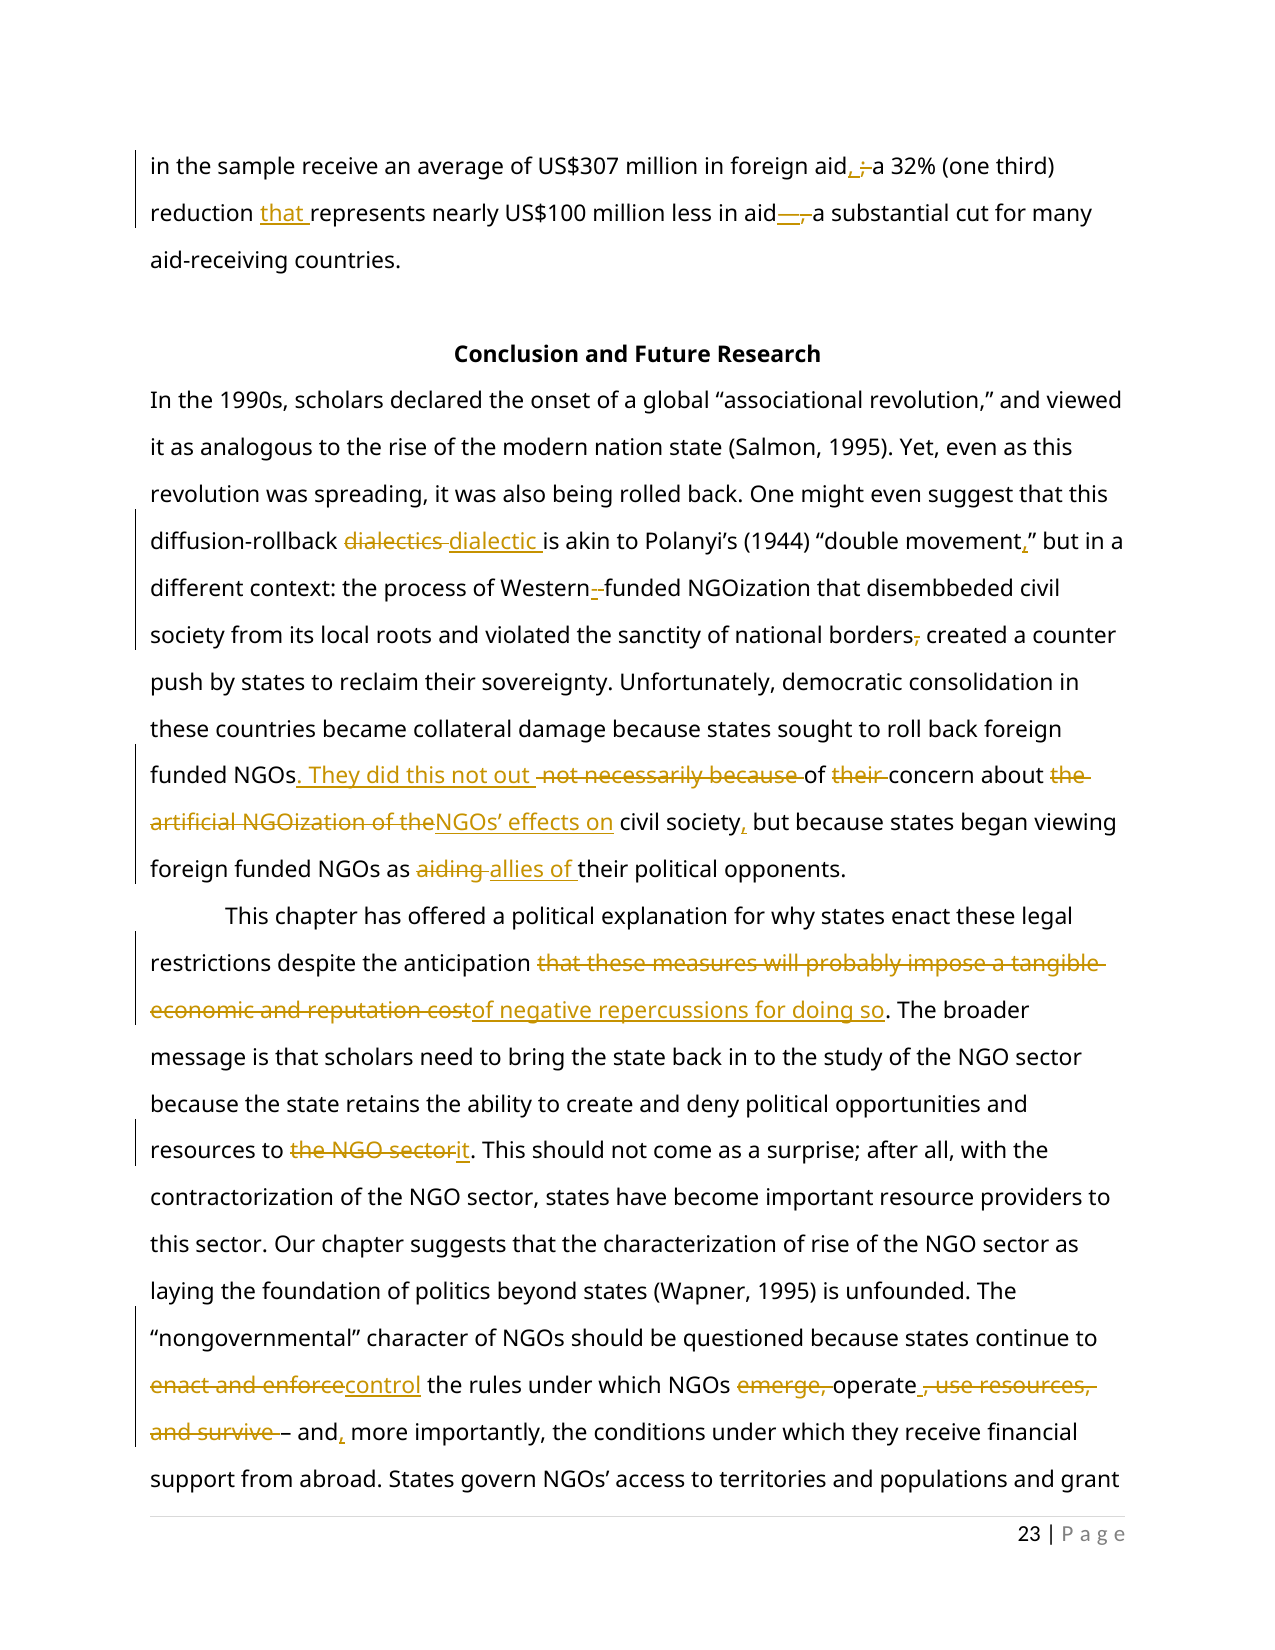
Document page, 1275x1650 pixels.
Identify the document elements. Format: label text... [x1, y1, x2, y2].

text Conclusion and Future Research [150, 337, 1125, 369]
text In the 1990s, scholars declared the onset of a global “associational revolution,” and viewed it as analogous to the rise of the modern nation state (Salmon, 1995). Yet, even as this revolution was spreading, it was also being rolled back. One might even suggest that this diffusion-rollback is akin to Polanyi’s (1944) “double movement” but in a different context: the process of Westernfunded NGOization that disembbeded civil society from its local roots and violated the sanctity of national borders created a counter push by states to reclaim their sovereignty. Unfortunately, democratic consolidation in these countries became collateral damage because states sought to roll back foreign funded NGOsof concern about civil society but because states began viewing foreign funded NGOs as their political opponents. [150, 384, 1125, 884]
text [150, 150, 1125, 275]
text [150, 900, 1125, 1494]
